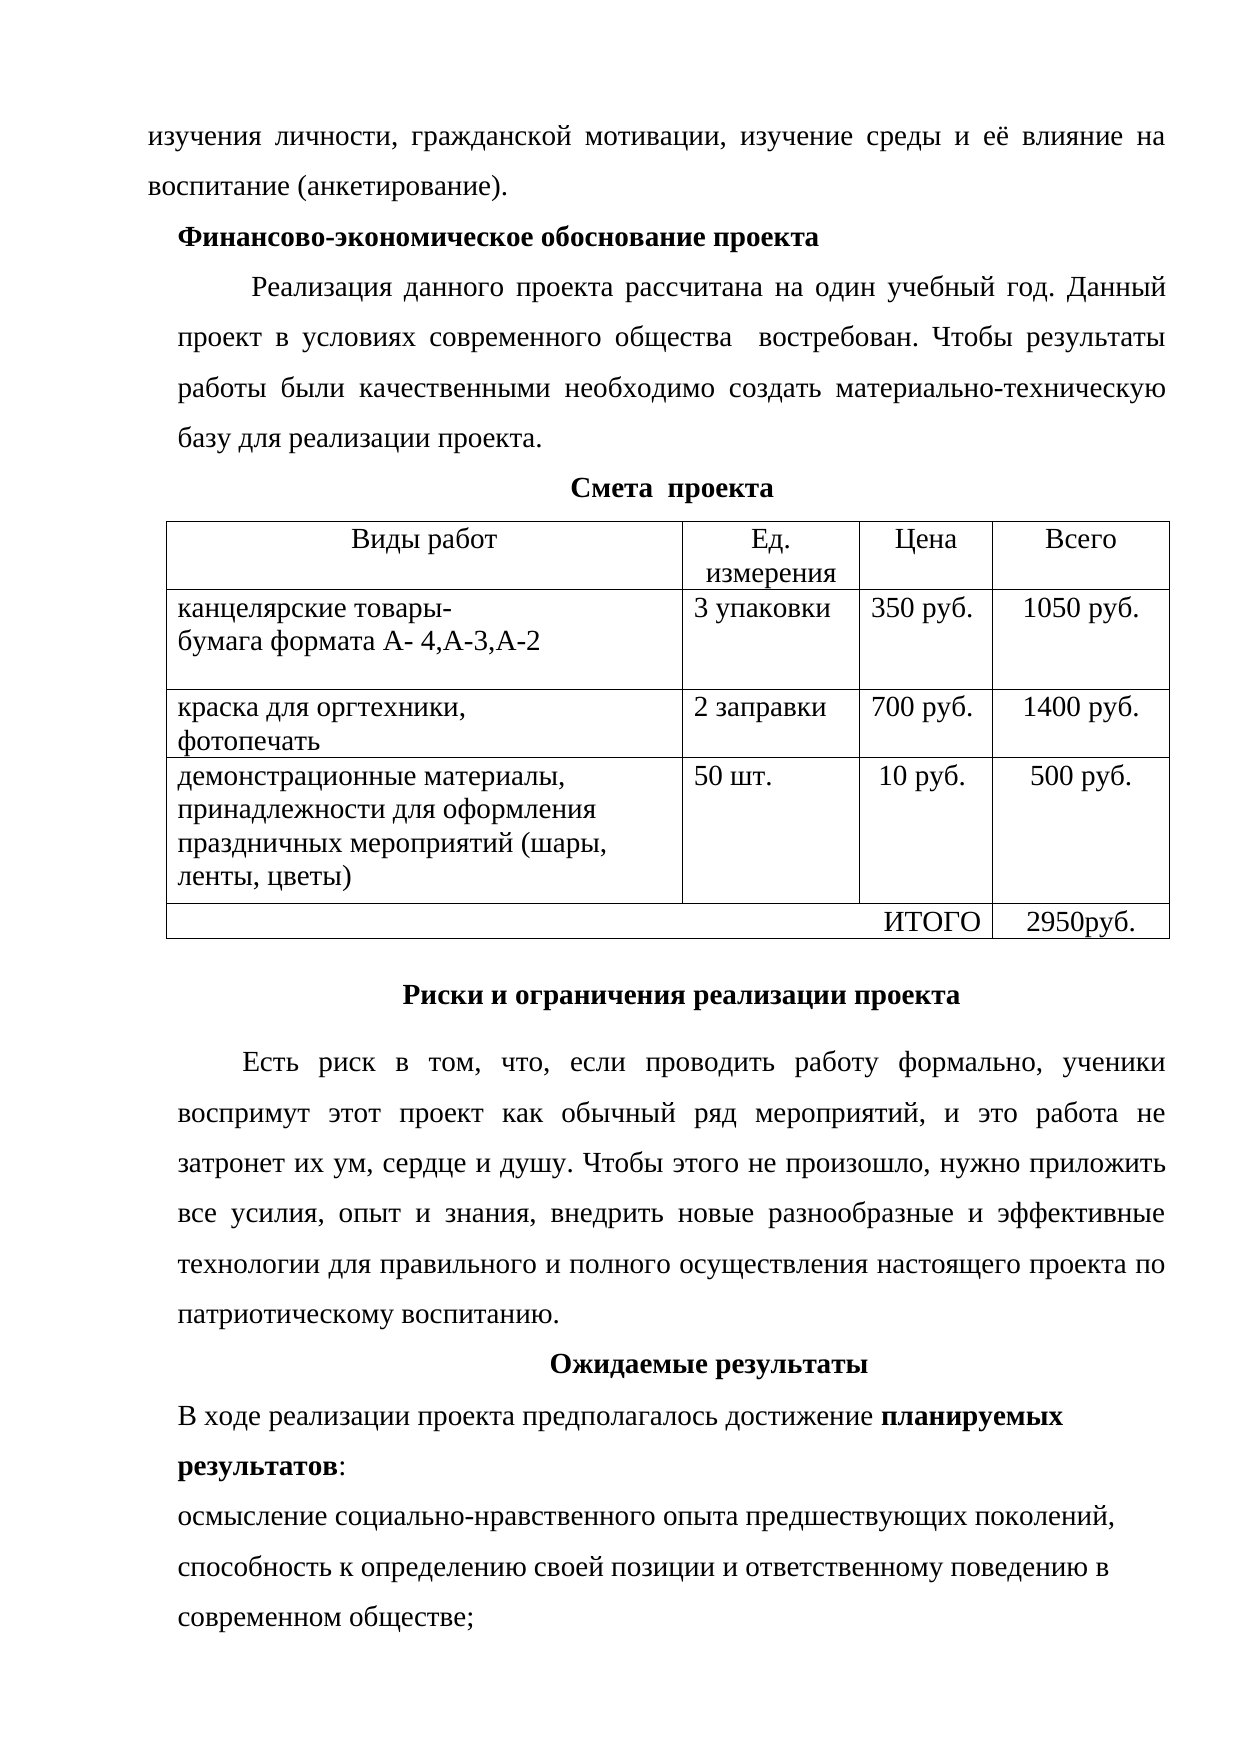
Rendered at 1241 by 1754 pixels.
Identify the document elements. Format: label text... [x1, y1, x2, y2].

text Реализация данного проекта рассчитана на один учебный год. Данный проект в условиях современного общества востребован. Чтобы результаты работы были качественными необходимо создать материально-техническую базу для реализации проекта. [177, 269, 1167, 453]
table_header Всего [993, 522, 1169, 589]
table_header Виды работ [167, 522, 682, 589]
text В ходе реализации проекта предполагалось достижение планируемых результатов: [177, 1398, 1167, 1482]
table_cell 700 руб. [860, 690, 992, 757]
table_cell демонстрационные материалы, принадлежности для оформления праздничных мероприятий (шары, ленты, цветы) [167, 758, 682, 903]
text Финансово-экономическое обоснование проекта [177, 219, 1167, 252]
table_cell 500 руб. [993, 758, 1169, 903]
text Риски и ограничения реализации проекта [242, 977, 1167, 1011]
table_cell 3 упаковки [683, 590, 859, 688]
text осмысление социально-нравственного опыта предшествующих поколений, способность к определению своей позиции и ответственному поведению в современном обществе; [177, 1498, 1167, 1632]
table_cell 2950руб. [993, 904, 1169, 938]
table_cell ИТОГО [167, 904, 992, 938]
table_cell 1400 руб. [993, 690, 1169, 757]
text Есть риск в том, что, если проводить работу формально, ученики воспримут этот проект как обычный ряд мероприятий, и это работа не затронет их ум, сердце и душу. Чтобы этого не произошло, нужно приложить все усилия, опыт и знания, внедрить новые разнообразные и эффективные технологии для правильного и полного осуществления настоящего проекта по патриотическому воспитанию. [177, 1044, 1167, 1329]
table_header Цена [860, 522, 992, 589]
table_cell 10 руб. [860, 758, 992, 903]
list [148, 118, 1167, 202]
table_cell 50 шт. [683, 758, 859, 903]
table_cell 350 руб. [860, 590, 992, 688]
table_cell краска для оргтехники, фотопечать [167, 690, 682, 757]
table_cell 2 заправки [683, 690, 859, 757]
table_cell канцелярские товары- бумага формата А- 4,А-3,А-2 [167, 590, 682, 688]
text Смета проекта [177, 470, 1167, 504]
table_header Ед. измерения [683, 522, 859, 589]
table_cell 1050 руб. [993, 590, 1169, 688]
text Ожидаемые результаты [177, 1346, 1167, 1380]
